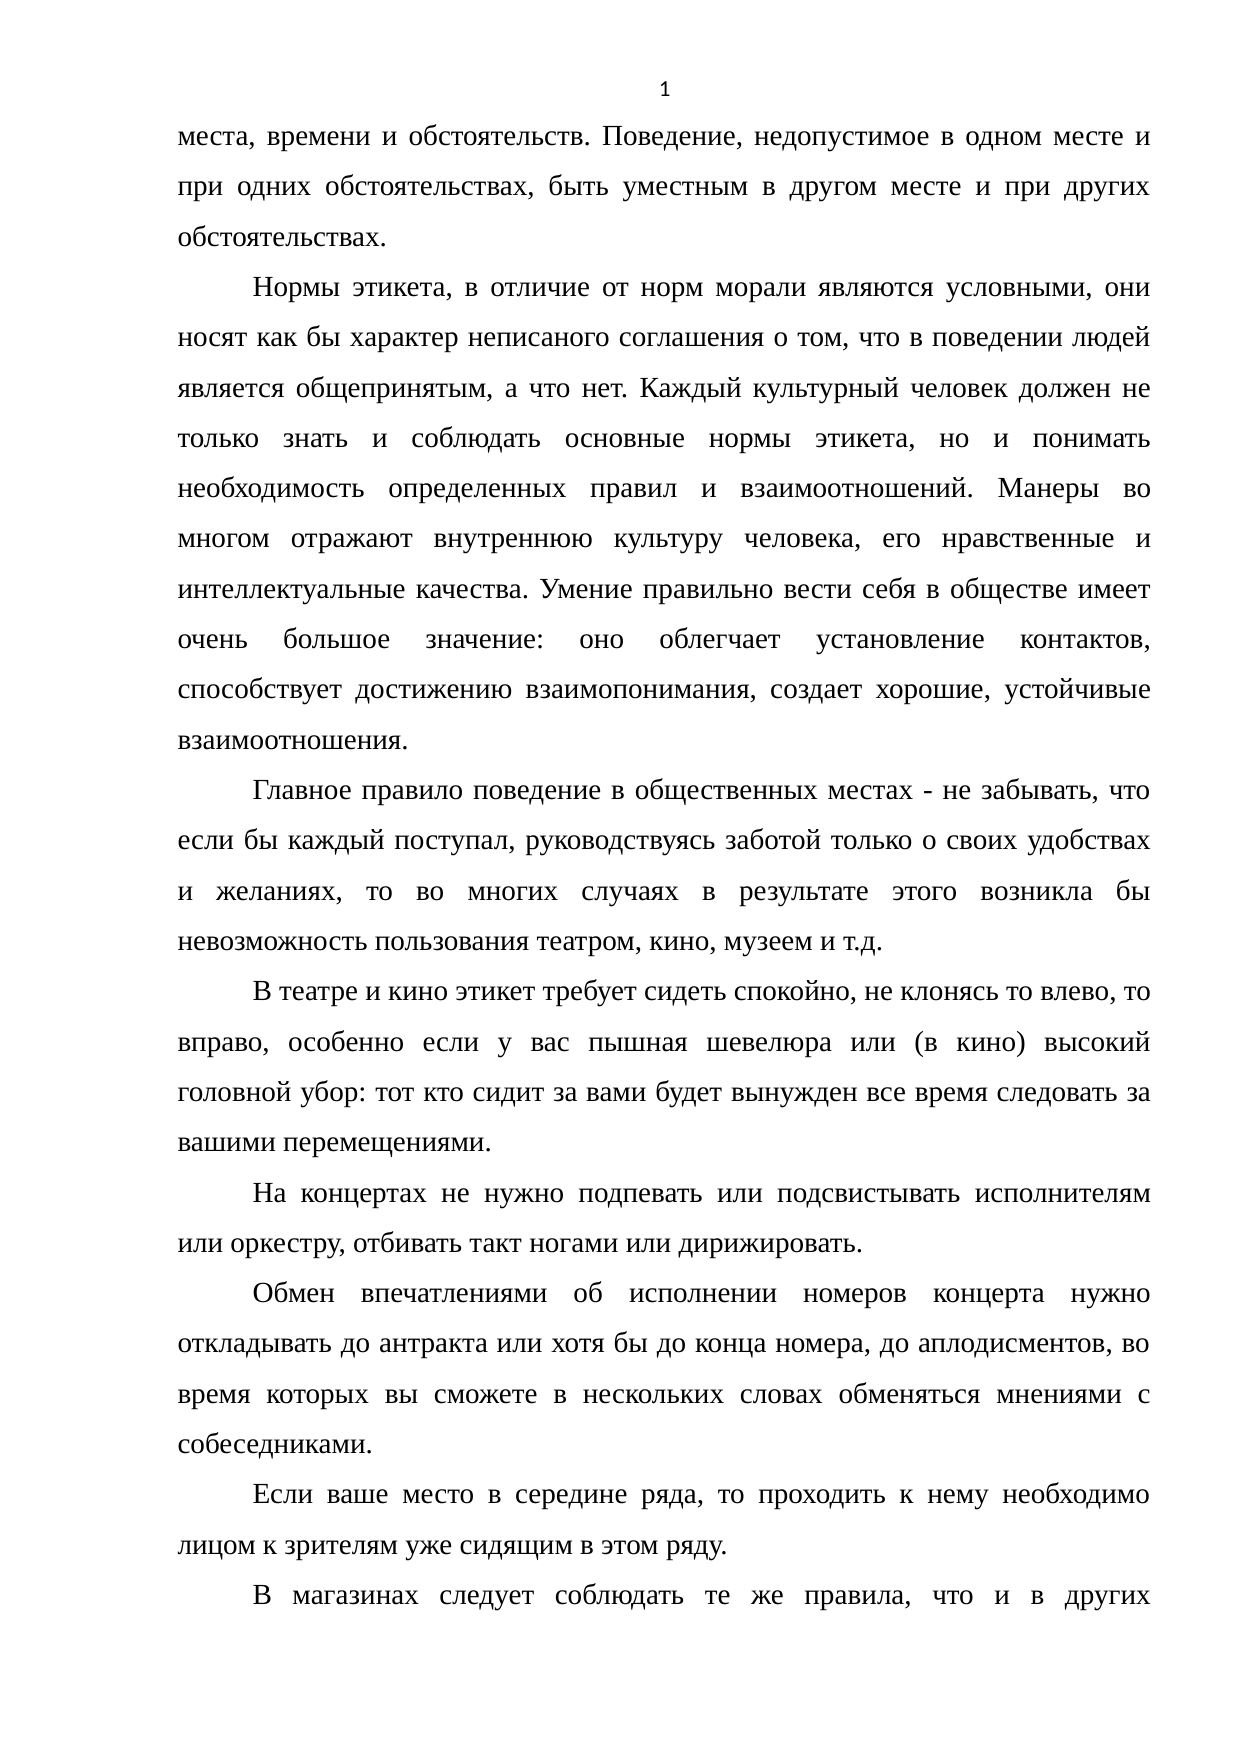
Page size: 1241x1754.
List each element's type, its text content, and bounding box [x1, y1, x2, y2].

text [177, 1577, 1152, 1611]
text Если ваше место в середине ряда, то проходить к нему необходимо лицом к зрителям уже сидящим в этом ряду. [177, 1477, 1152, 1560]
text Обмен впечатлениями об исполнении номеров концерта нужно откладывать до антракта или хотя бы до конца номера, до аплодисментов, во время которых вы сможете в нескольких словах обменяться мнениями с собеседниками. [177, 1275, 1152, 1460]
text Нормы этикета, в отличие от норм морали являются условными, они носят как бы характер неписаного соглашения о том, что в поведении людей является общепринятым, а что нет. Каждый культурный человек должен не только знать и соблюдать основные нормы этикета, но и понимать необходимость определенных правил и взаимоотношений. Манеры во многом отражают внутреннюю культуру человека, его нравственные и интеллектуальные качества. Умение правильно вести себя в обществе имеет очень большое значение: оно облегчает установление контактов, способствует достижению взаимопонимания, создает хорошие, устойчивые взаимоотношения. [177, 269, 1152, 755]
text В театре и кино этикет требует сидеть спокойно, не клонясь то влево, то вправо, особенно если у вас пышная шевелюра или (в кино) высокий головной убор: тот кто сидит за вами будет вынужден все время следовать за вашими перемещениями. [177, 973, 1152, 1158]
text На концертах не нужно подпевать или подсвистывать исполнителям или оркестру, отбивать такт ногами или дирижировать. [177, 1175, 1152, 1258]
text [177, 118, 1152, 252]
text Главное правило поведение в общественных местах - не забывать, что если бы каждый поступал, руководствуясь заботой только о своих удобствах и желаниях, то во многих случаях в результате этого возникла бы невозможность пользования театром, кино, музеем и т.д. [177, 772, 1152, 957]
